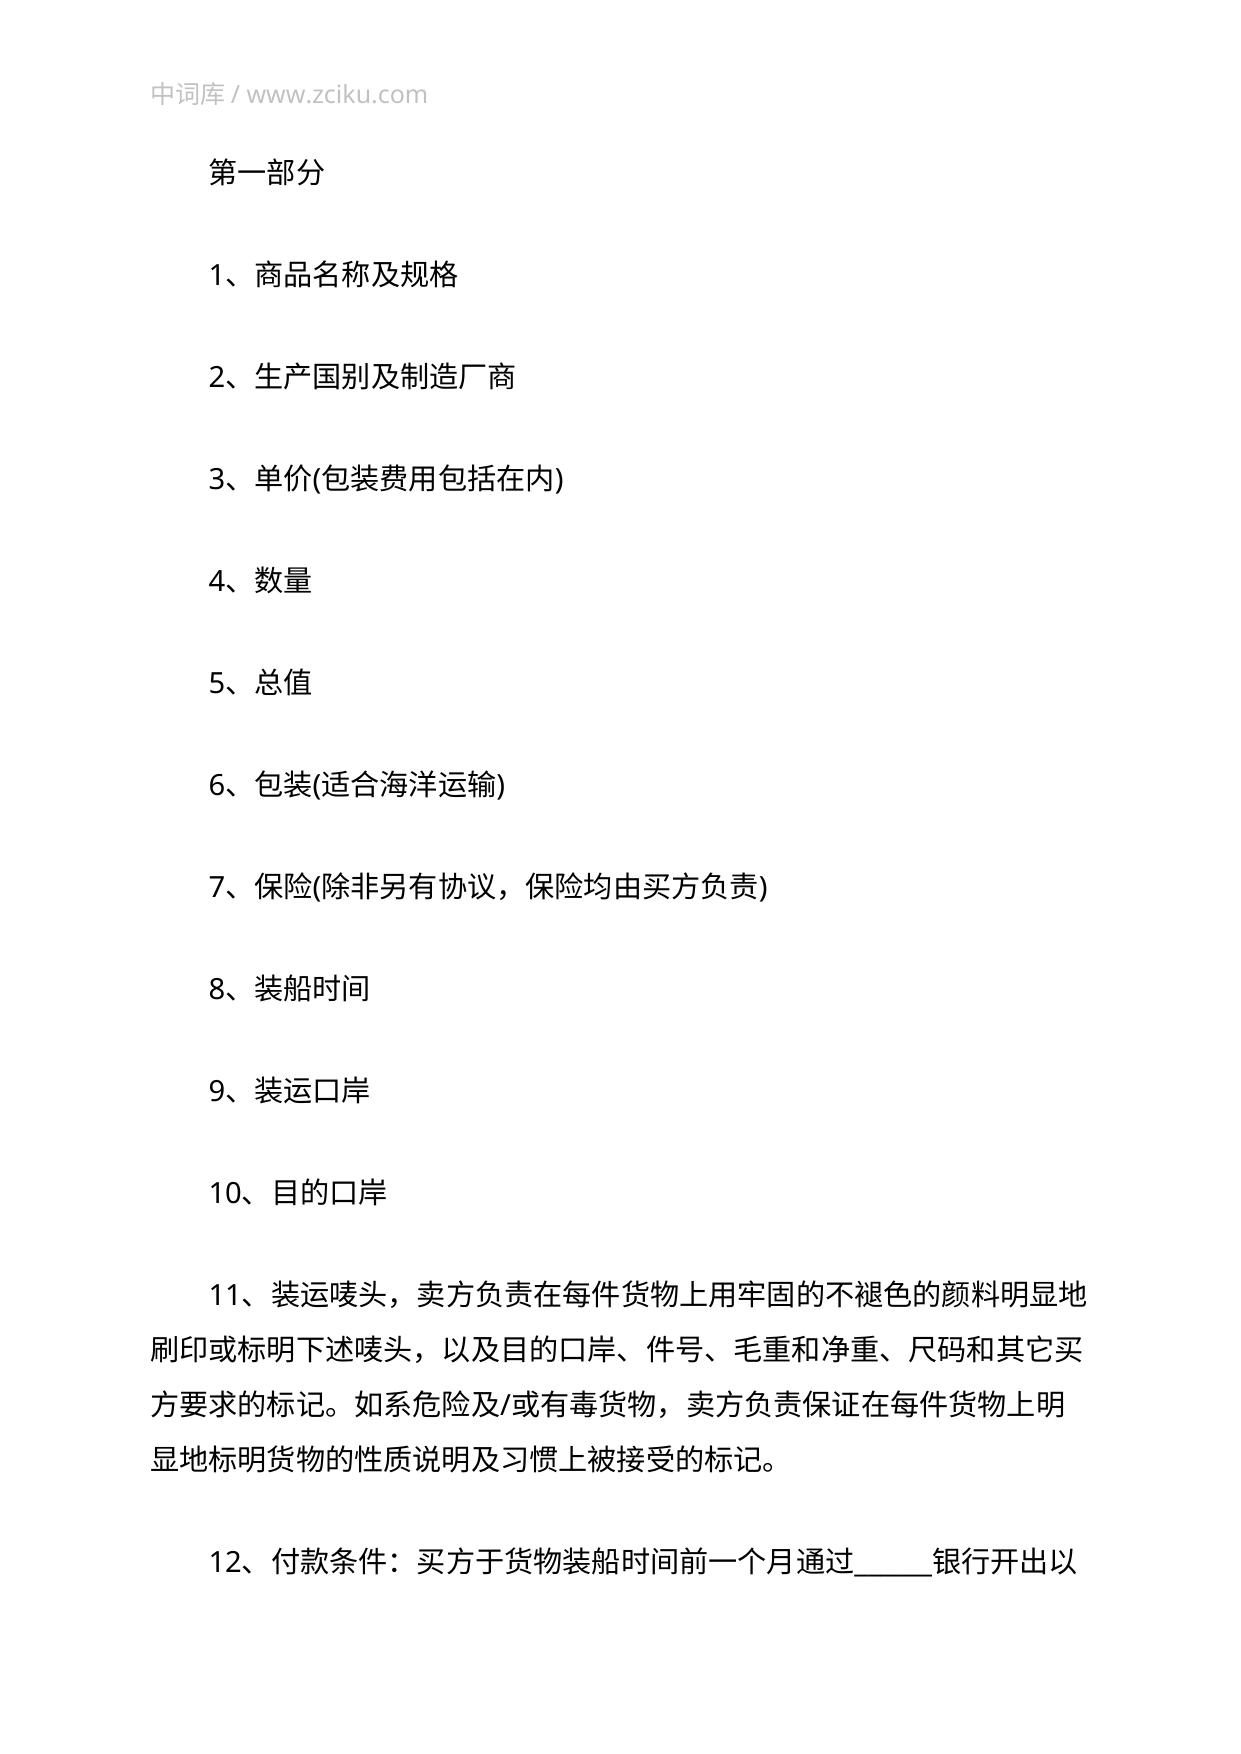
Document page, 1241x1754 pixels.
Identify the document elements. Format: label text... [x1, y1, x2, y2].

text 10、目的口岸 [150, 1169, 1090, 1212]
text 4、数量 [150, 558, 1090, 600]
text 2、生产国别及制造厂商 [150, 354, 1090, 396]
text 9、装运口岸 [150, 1068, 1090, 1110]
text 6、包装(适合海洋运输) [150, 762, 1090, 804]
text 11、装运唛头，卖方负责在每件货物上用牢固的不褪色的颜料明显地刷印或标明下述唛头，以及目的口岸、件号、毛重和净重、尺码和其它买方要求的标记。如系危险及/或有毒货物，卖方负责保证在每件货物上明显地标明货物的性质说明及习惯上被接受的标记。 [150, 1272, 1090, 1479]
text 8、装船时间 [150, 966, 1090, 1008]
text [150, 1538, 1090, 1581]
text 第一部分 [150, 150, 1090, 192]
text 7、保险(除非另有协议，保险均由买方负责) [150, 864, 1090, 906]
text 5、总值 [150, 660, 1090, 702]
text 1、商品名称及规格 [150, 252, 1090, 294]
text 3、单价(包装费用包括在内) [150, 456, 1090, 498]
